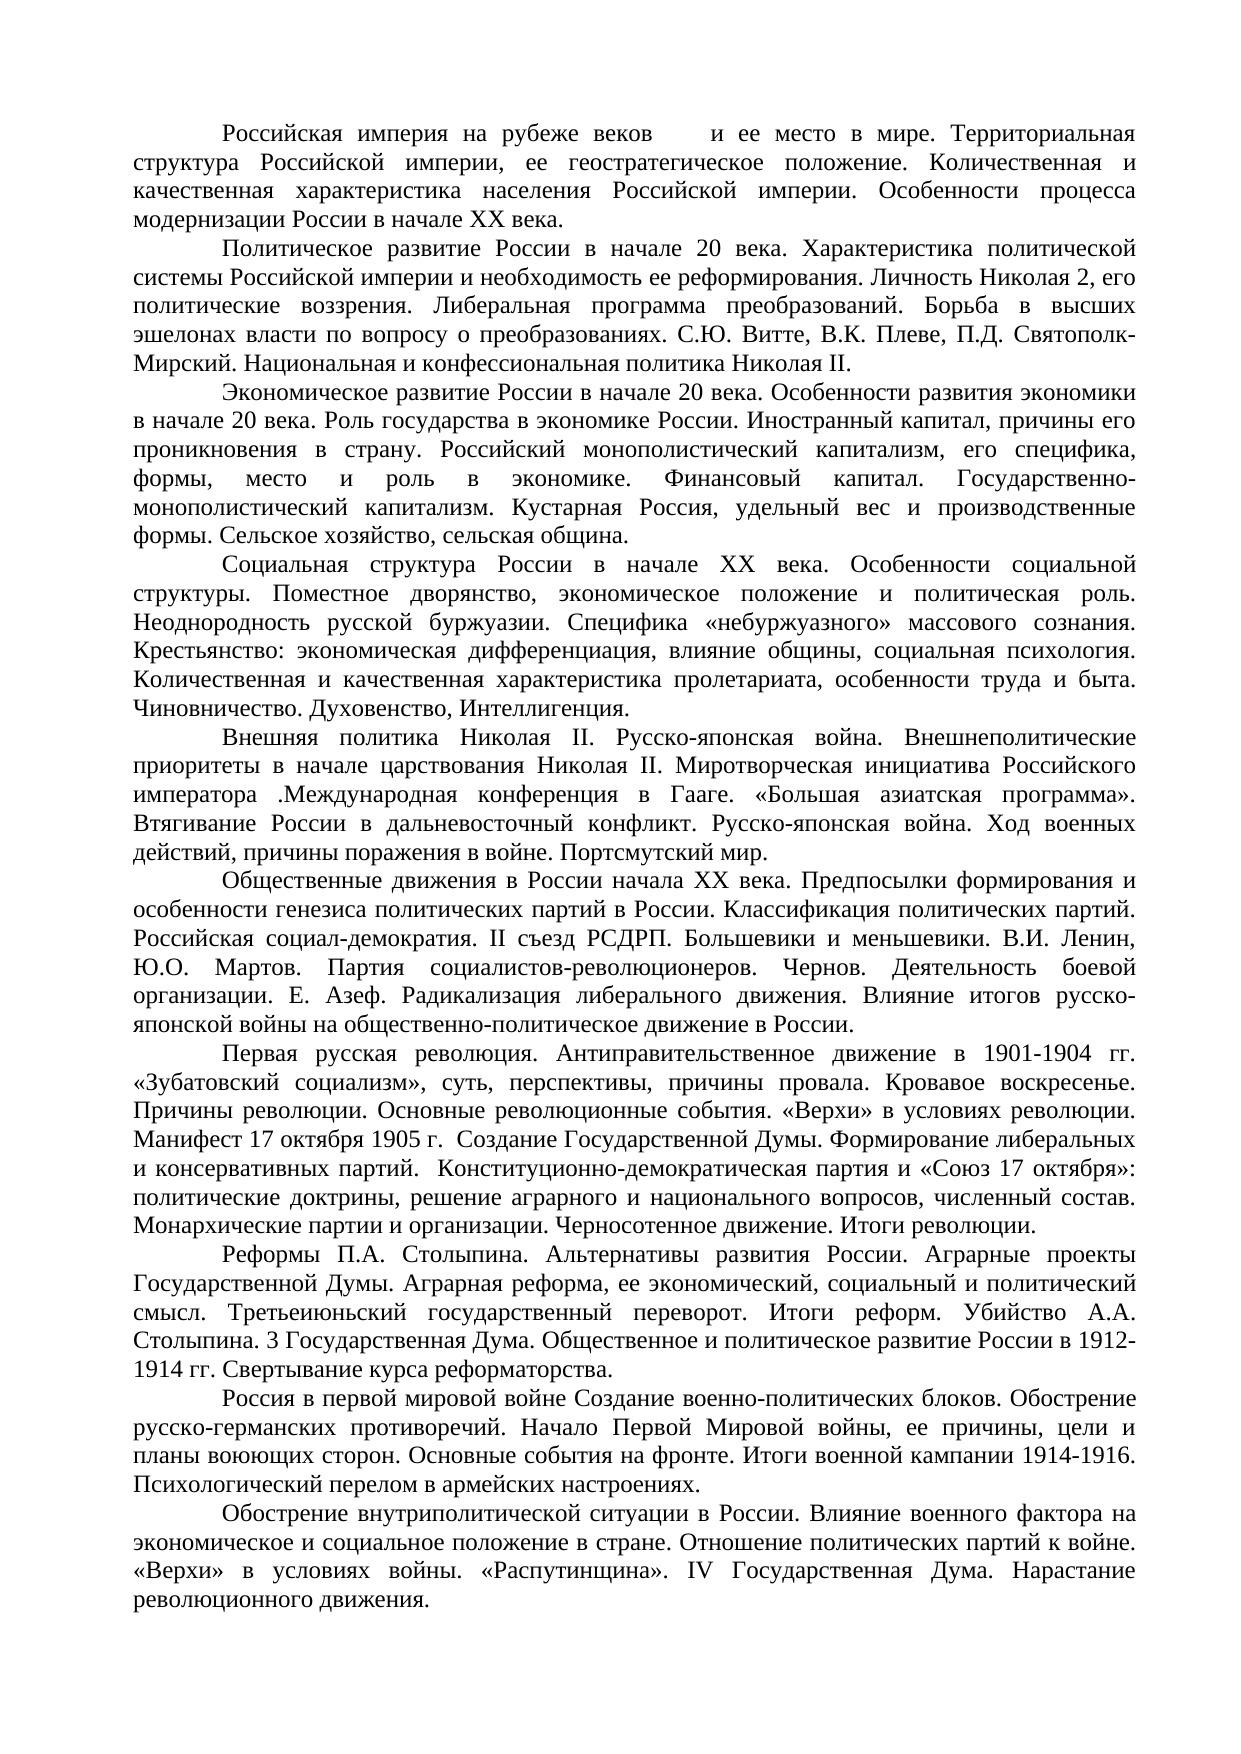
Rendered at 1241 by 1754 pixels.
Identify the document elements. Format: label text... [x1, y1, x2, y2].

text Россия в первой мировой войне Создание военно-политических блоков. Обострение русско-германских противоречий. Начало Первой Мировой войны, ее причины, цели и планы воюющих сторон. Основные события на фронте. Итоги военной кампании 1914-1916. Психологический перелом в армейских настроениях. [133, 1383, 1137, 1498]
text Первая русская революция. Антиправительственное движение в 1901-1904 гг. «Зубатовский социализм», суть, перспективы, причины провала. Кровавое воскресенье. Причины революции. Основные революционные события. «Верхи» в условиях революции. Манифест 17 октября . Создание Государственной Думы. Формирование либеральных и консервативных партий. Конституционно-демократическая партия и «Союз 17 октября»: политические доктрины, решение аграрного и национального вопросов, численный состав. Монархические партии и организации. Черносотенное движение. Итоги революции. [133, 1038, 1137, 1239]
text Общественные движения в России начала XX века. Предпосылки формирования и особенности генезиса политических партий в России. Классификация политических партий. Российская социал-демократия. II съезд РСДРП. Большевики и меньшевики. В.И. Ленин, Ю.О. Мартов. Партия социалистов-революционеров. Чернов. Деятельность боевой организации. Е. Азеф. Радикализация либерального движения. Влияние итогов русско-японской войны на общественно-политическое движение в России. [133, 866, 1137, 1038]
text Политическое развитие России в начале 20 века. Характеристика политической системы Российской империи и необходимость ее реформирования. Личность Николая 2, его политические воззрения. Либеральная программа преобразований. Борьба в высших эшелонах власти по вопросу о преобразованиях. С.Ю. Витте, В.К. Плеве, П.Д. Святополк-Мирский. Национальная и конфессиональная политика Николая II. [133, 233, 1137, 377]
text Реформы П.А. Столыпина. Альтернативы развития России. Аграрные проекты Государственной Думы. Аграрная реформа, ее экономический, социальный и политический смысл. Третьеиюньский государственный переворот. Итоги реформ. Убийство А.А. Столыпина. 3 Государственная Дума. Общественное и политическое развитие России в 1912-1914 гг. Свертывание курса реформаторства. [133, 1239, 1137, 1383]
text Российская империя на рубеже веков и ее место в мире. Территориальная структура Российской империи, ее геостратегическое положение. Количественная и качественная характеристика населения Российской империи. Особенности процесса модернизации России в начале XX века. [133, 118, 1137, 233]
text Экономическое развитие России в начале 20 века. Особенности развития экономики в начале 20 века. Роль государства в экономике России. Иностранный капитал, причины его проникновения в страну. Российский монополистический капитализм, его специфика, формы, место и роль в экономике. Финансовый капитал. Государственно-монополистический капитализм. Кустарная Россия, удельный вес и производственные формы. Сельское хозяйство, сельская община. [133, 377, 1137, 549]
text Социальная структура России в начале XX века. Особенности социальной структуры. Поместное дворянство, экономическое положение и политическая роль. Неоднородность русской буржуазии. Специфика «небуржуазного» массового сознания. Крестьянство: экономическая дифференциация, влияние общины, социальная психология. Количественная и качественная характеристика пролетариата, особенности труда и быта. Чиновничество. Духовенство, Интеллигенция. [133, 549, 1137, 722]
text Обострение внутриполитической ситуации в России. Влияние военного фактора на экономическое и социальное положение в стране. Отношение политических партий к войне. «Верхи» в условиях войны. «Распутинщина». IV Государственная Дума. Нарастание революционного движения. [133, 1498, 1137, 1613]
text Внешняя политика Николая II. Русско-японская война. Внешнеполитические приоритеты в начале царствования Николая II. Миротворческая инициатива Российского императора .Международная конференция в Гааге. «Большая азиатская программа». Втягивание России в дальневосточный конфликт. Русско-японская война. Ход военных действий, причины поражения в войне. Портсмутский мир. [133, 722, 1137, 866]
